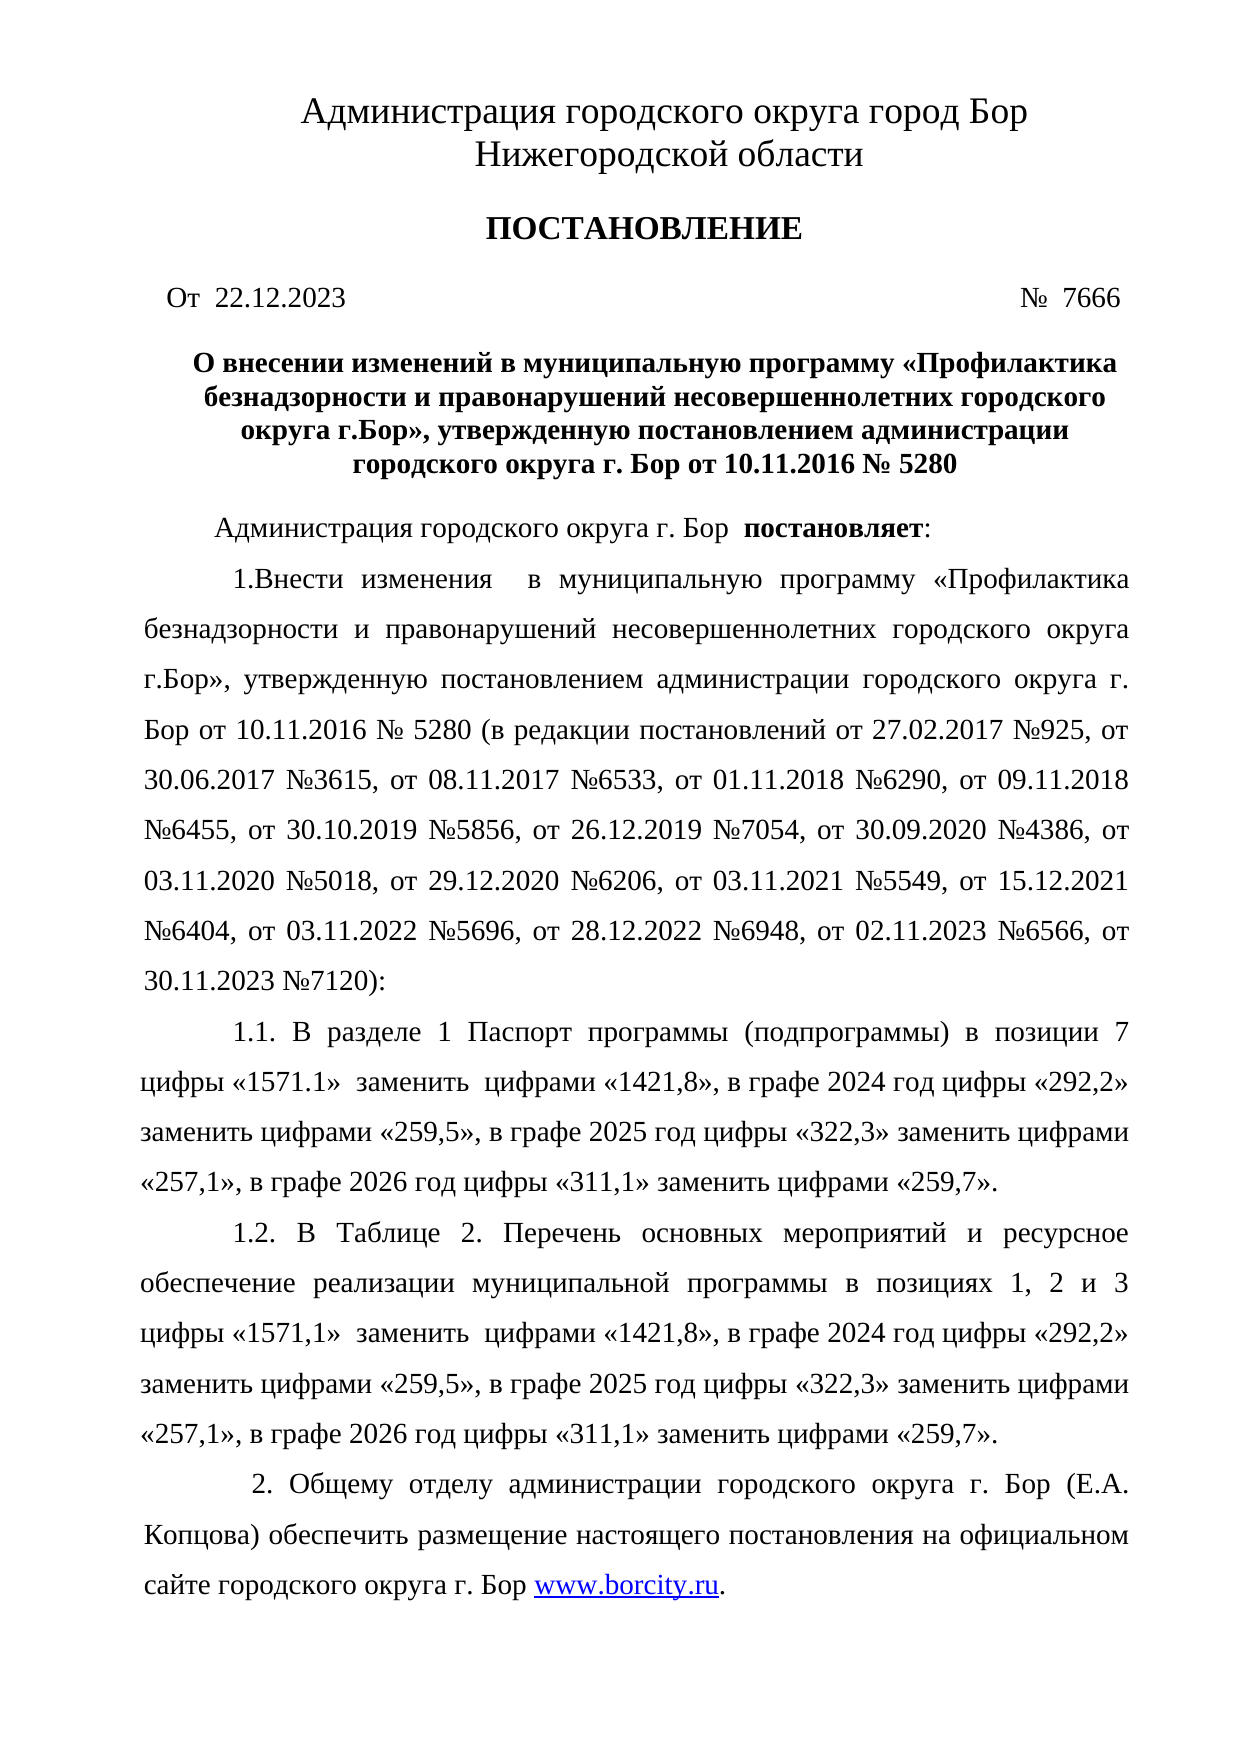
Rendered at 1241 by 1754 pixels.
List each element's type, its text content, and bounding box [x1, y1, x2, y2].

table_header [129, 511, 1141, 1668]
text Нижегородской области [177, 132, 1152, 175]
table_header От 22.12.2023 [155, 280, 695, 314]
text Администрация городского округа город Бор [177, 89, 1152, 132]
table_header О внесении изменений в муниципальную программу «Профилактика безнадзорности и правонарушений несовершеннолетних городского округа г.Бор», утвержденную постановлением администрации городского округа г. Бор от 10.11.2016 № 5280 [155, 345, 1155, 479]
table_header № 7666 [695, 280, 1150, 314]
text ПОСТАНОВЛЕНИЕ [177, 208, 1152, 247]
